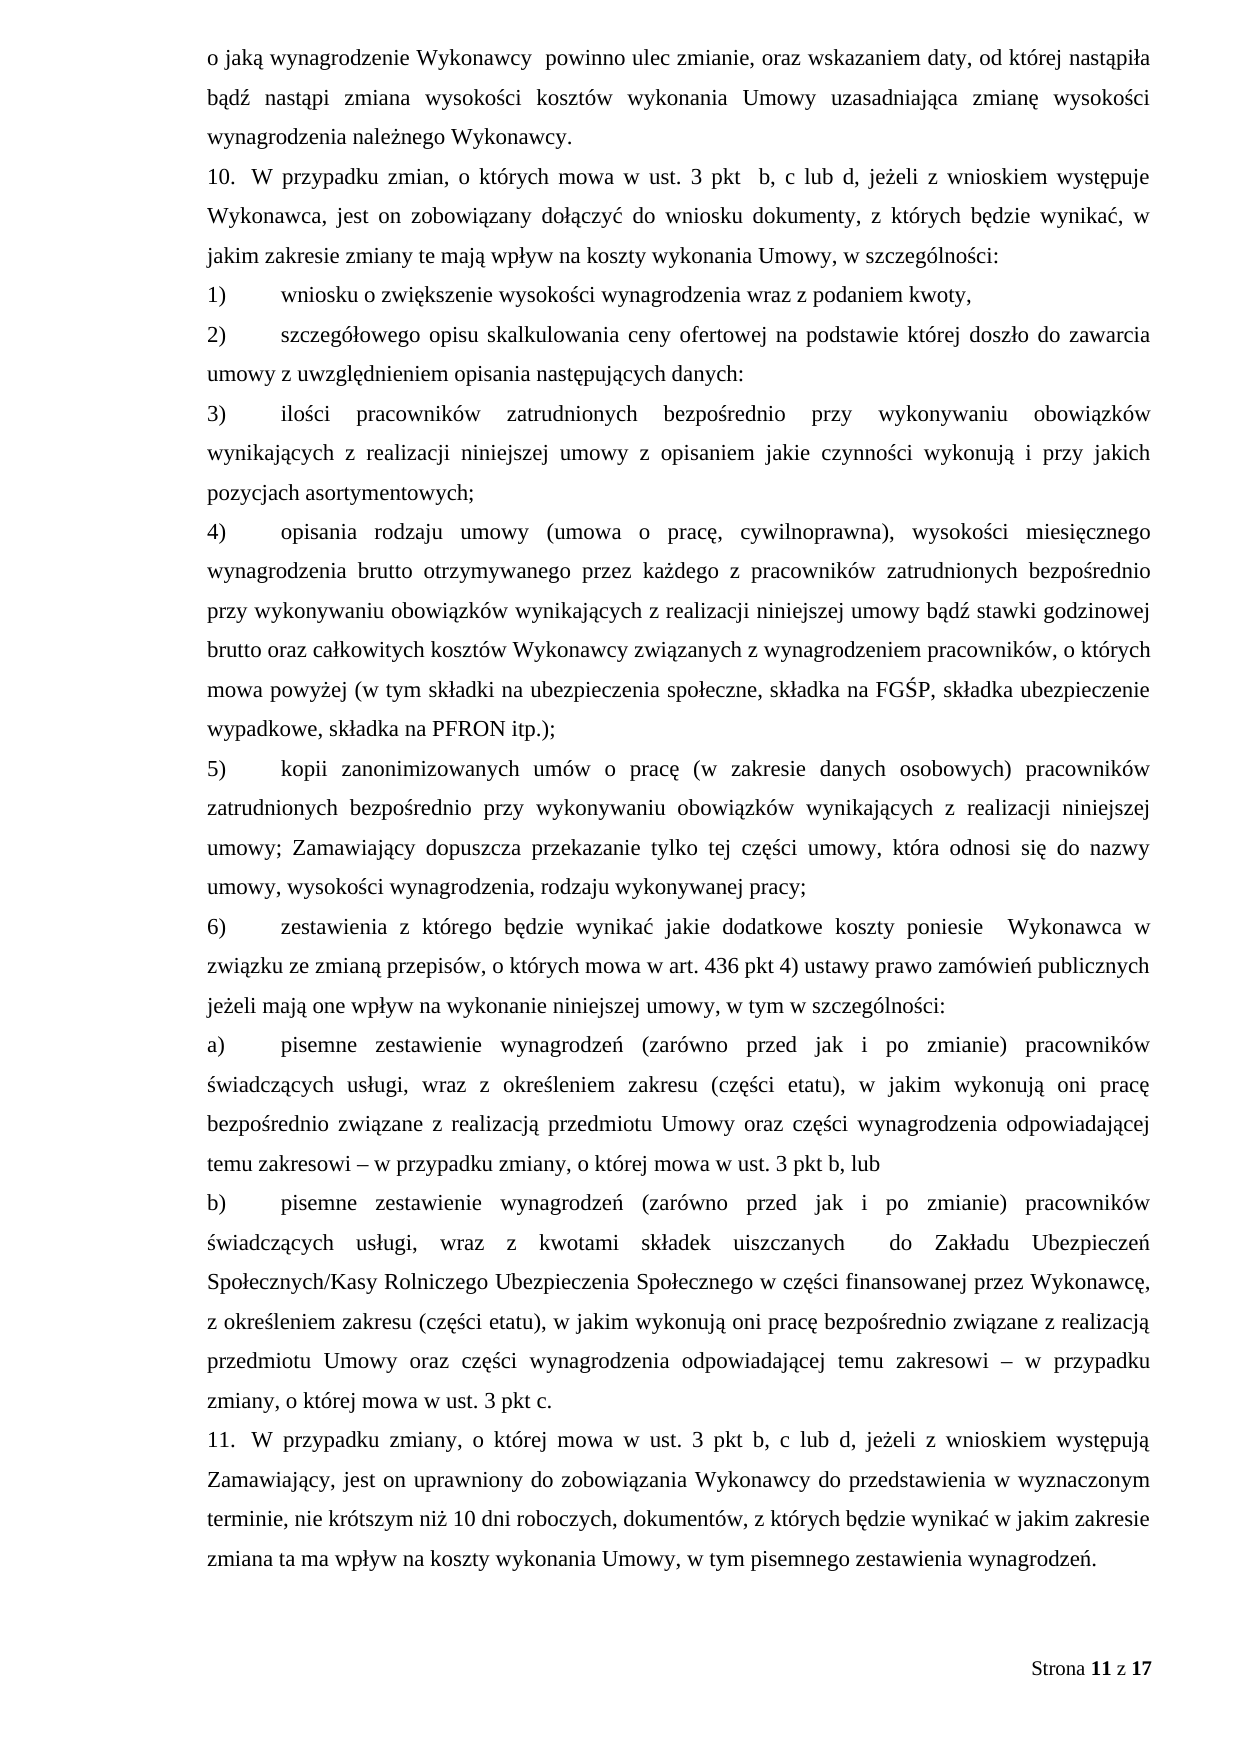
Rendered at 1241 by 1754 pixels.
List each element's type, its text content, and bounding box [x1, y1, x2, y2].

text 4) opisania rodzaju umowy (umowa o pracę, cywilnoprawna), wysokości miesięcznego wynagrodzenia brutto otrzymywanego przez każdego z pracowników zatrudnionych bezpośrednio przy wykonywaniu obowiązków wynikających z realizacji niniejszej umowy bądź stawki godzinowej brutto oraz całkowitych kosztów Wykonawcy związanych z wynagrodzeniem pracowników, o których mowa powyżej (w tym składki na ubezpieczenia społeczne, składka na FGŚP, składka ubezpieczenie wypadkowe, składka na PFRON itp.); [207, 518, 1152, 742]
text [207, 44, 1152, 150]
text 3) ilości pracowników zatrudnionych bezpośrednio przy wykonywaniu obowiązków wynikających z realizacji niniejszej umowy z opisaniem jakie czynności wykonują i przy jakich pozycjach asortymentowych; [207, 400, 1152, 505]
text b) pisemne zestawienie wynagrodzeń (zarówno przed jak i po zmianie) pracowników świadczących usługi, wraz z kwotami składek uiszczanych do Zakładu Ubezpieczeń Społecznych/Kasy Rolniczego Ubezpieczenia Społecznego w części finansowanej przez Wykonawcę, z określeniem zakresu (części etatu), w jakim wykonują oni pracę bezpośrednio związane z realizacją przedmiotu Umowy oraz części wynagrodzenia odpowiadającej temu zakresowi – w przypadku zmiany, o której mowa w ust. 3 pkt c. [207, 1189, 1152, 1413]
text 6) zestawienia z którego będzie wynikać jakie dodatkowe koszty poniesie Wykonawca w związku ze zmianą przepisów, o których mowa w art. 436 pkt 4) ustawy prawo zamówień publicznych jeżeli mają one wpływ na wykonanie niniejszej umowy, w tym w szczególności: [207, 913, 1152, 1018]
text 5) kopii zanonimizowanych umów o pracę (w zakresie danych osobowych) pracowników zatrudnionych bezpośrednio przy wykonywaniu obowiązków wynikających z realizacji niniejszej umowy; Zamawiający dopuszcza przekazanie tylko tej części umowy, która odnosi się do nazwy umowy, wysokości wynagrodzenia, rodzaju wykonywanej pracy; [207, 755, 1152, 900]
text a) pisemne zestawienie wynagrodzeń (zarówno przed jak i po zmianie) pracowników świadczących usługi, wraz z określeniem zakresu (części etatu), w jakim wykonują oni pracę bezpośrednio związane z realizacją przedmiotu Umowy oraz części wynagrodzenia odpowiadającej temu zakresowi – w przypadku zmiany, o której mowa w ust. 3 pkt b, lub [207, 1031, 1152, 1176]
text 2) szczegółowego opisu skalkulowania ceny ofertowej na podstawie której doszło do zawarcia umowy z uwzględnieniem opisania następujących danych: [207, 321, 1152, 387]
text 11. W przypadku zmiany, o której mowa w ust. 3 pkt b, c lub d, jeżeli z wnioskiem występują Zamawiający, jest on uprawniony do zobowiązania Wykonawcy do przedstawienia w wyznaczonym terminie, nie krótszym niż 10 dni roboczych, dokumentów, z których będzie wynikać w jakim zakresie zmiana ta ma wpływ na koszty wykonania Umowy, w tym pisemnego zestawienia wynagrodzeń. [207, 1426, 1152, 1571]
text 1) wniosku o zwiększenie wysokości wynagrodzenia wraz z podaniem kwoty, [207, 281, 1152, 308]
text 10. W przypadku zmian, o których mowa w ust. 3 pkt b, c lub d, jeżeli z wnioskiem występuje Wykonawca, jest on zobowiązany dołączyć do wniosku dokumenty, z których będzie wynikać, w jakim zakresie zmiany te mają wpływ na koszty wykonania Umowy, w szczególności: [207, 163, 1152, 268]
